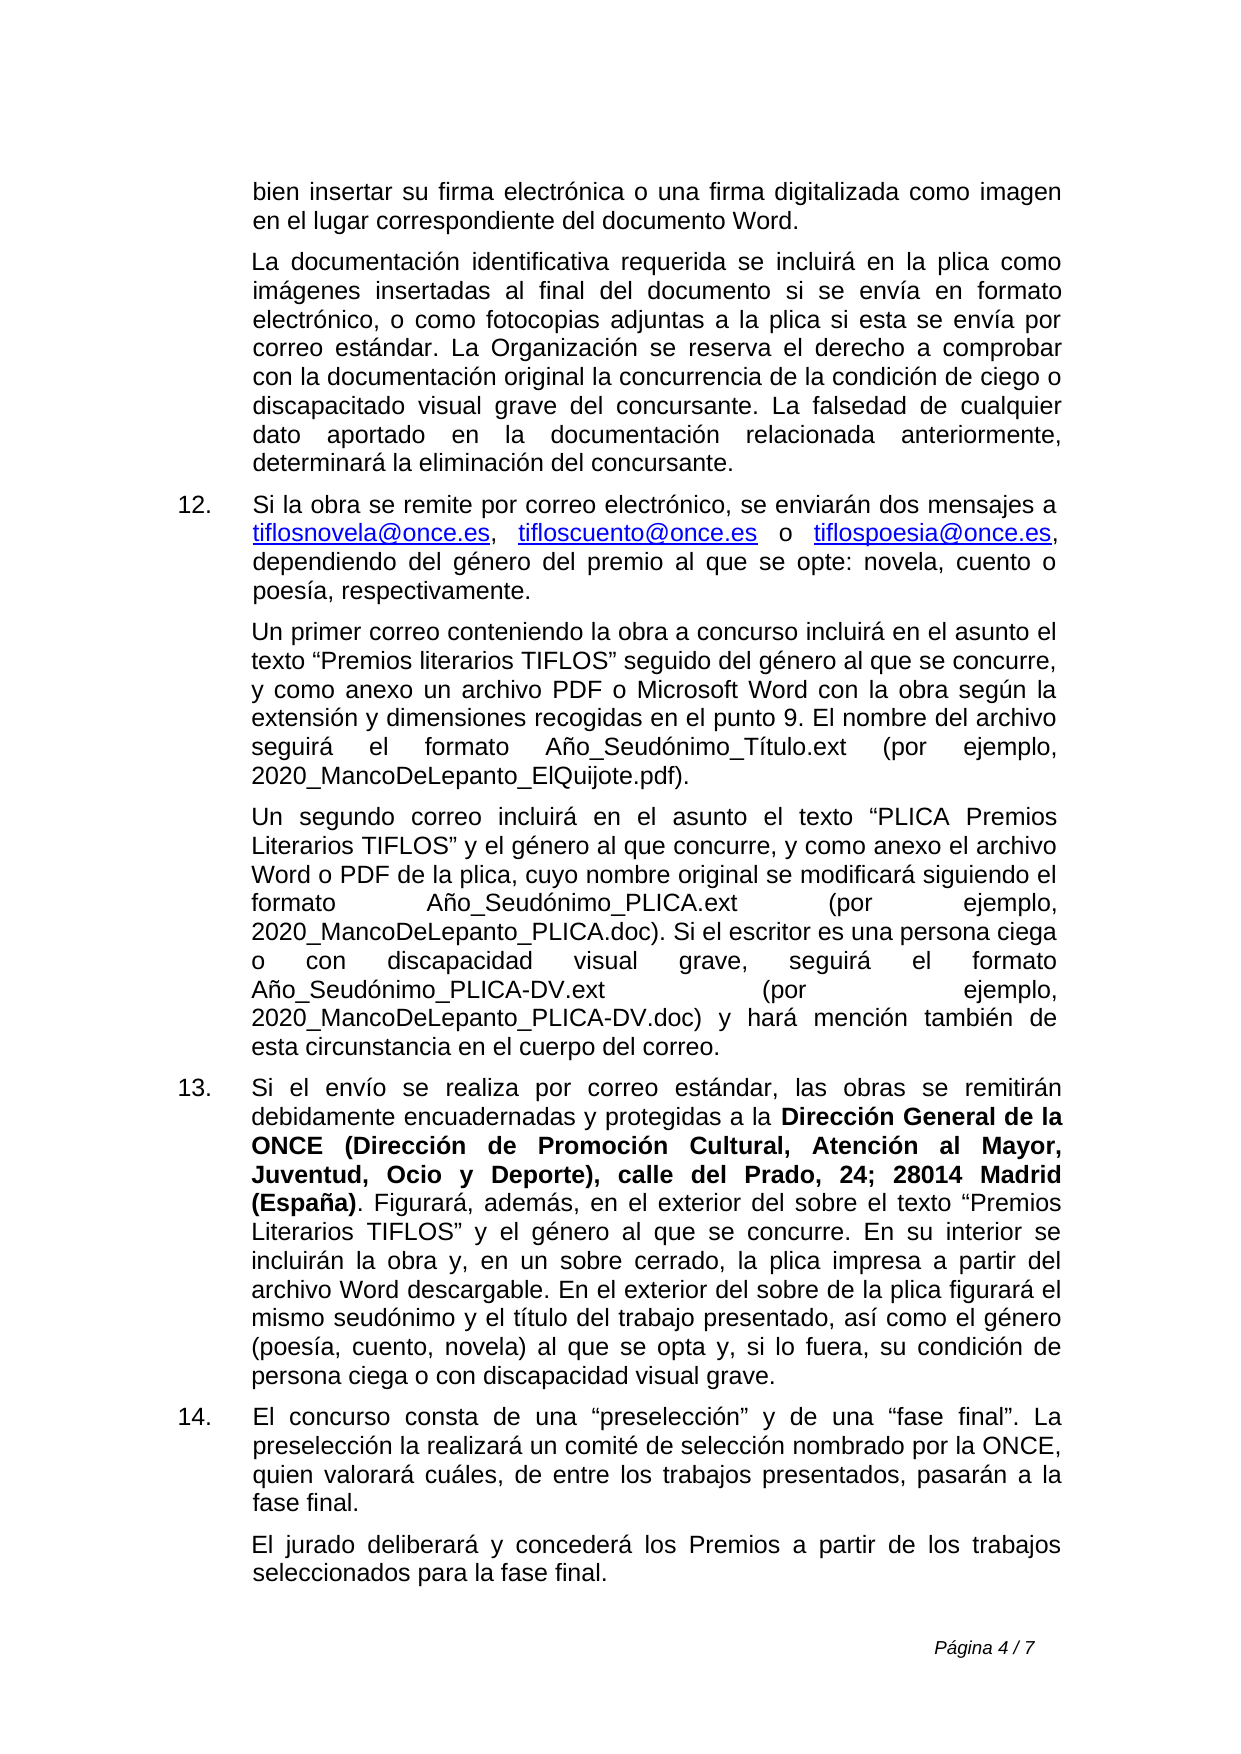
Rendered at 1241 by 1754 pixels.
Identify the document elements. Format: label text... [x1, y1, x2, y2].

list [177, 177, 1063, 235]
list Si la obra se remite por correo electrónico, se enviarán dos mensajes a tiflosnovela@once.es, tifloscuento@once.es o tiflospoesia@once.es, dependiendo del género del premio al que se opte: novela, cuento o poesía, respectivamente. [177, 490, 1058, 605]
text 13. Si el envío se realiza por correo estándar, las obras se remitirán debidamente encuadernadas y protegidas a la Dirección General de la ONCE (Dirección de Promoción Cultural, Atención al Mayor, Juventud, Ocio y Deporte), calle del Prado, 24; 28014 Madrid (España). Figurará, además, en el exterior del sobre el texto “Premios Literarios TIFLOS” y el género al que se concurre. En su interior se incluirán la obra y, en un sobre cerrado, la plica impresa a partir del archivo Word descargable. En el exterior del sobre de la plica figurará el mismo seudónimo y el título del trabajo presentado, así como el género (poesía, cuento, novela) al que se opta y, si lo fuera, su condición de persona ciega o con discapacidad visual grave. [177, 1073, 1063, 1390]
text Un primer correo conteniendo la obra a concurso incluirá en el asunto el texto “Premios literarios TIFLOS” seguido del género al que se concurre, y como anexo un archivo PDF o Microsoft Word con la obra según la extensión y dimensiones recogidas en el punto 9. El nombre del archivo seguirá el formato Año_Seudónimo_Título.ext (por ejemplo, 2020_MancoDeLepanto_ElQuijote.pdf). [251, 617, 1058, 790]
text El jurado deliberará y concederá los Premios a partir de los trabajos seleccionados para la fase final. [251, 1530, 1063, 1587]
text 14. El concurso consta de una “preselección” y de una “fase final”. La preselección la realizará un comité de selección nombrado por la ONCE, quien valorará cuáles, de entre los trabajos presentados, pasarán a la fase final. [177, 1402, 1063, 1517]
text Un segundo correo incluirá en el asunto el texto “PLICA Premios Literarios TIFLOS” y el género al que concurre, y como anexo el archivo Word o PDF de la plica, cuyo nombre original se modificará siguiendo el formato Año_Seudónimo_PLICA.ext (por ejemplo, 2020_MancoDeLepanto_PLICA.doc). Si el escritor es una persona ciega o con discapacidad visual grave, seguirá el formato Año_Seudónimo_PLICA-DV.ext (por ejemplo, 2020_MancoDeLepanto_PLICA-DV.doc) y hará mención también de esta circunstancia en el cuerpo del correo. [251, 802, 1058, 1061]
text La documentación identificativa requerida se incluirá en la plica como imágenes insertadas al final del documento si se envía en formato electrónico, o como fotocopias adjuntas a la plica si esta se envía por correo estándar. La Organización se reserva el derecho a comprobar con la documentación original la concurrencia de la condición de ciego o discapacitado visual grave del concursante. La falsedad de cualquier dato aportado en la documentación relacionada anteriormente, determinará la eliminación del concursante. [251, 247, 1063, 477]
